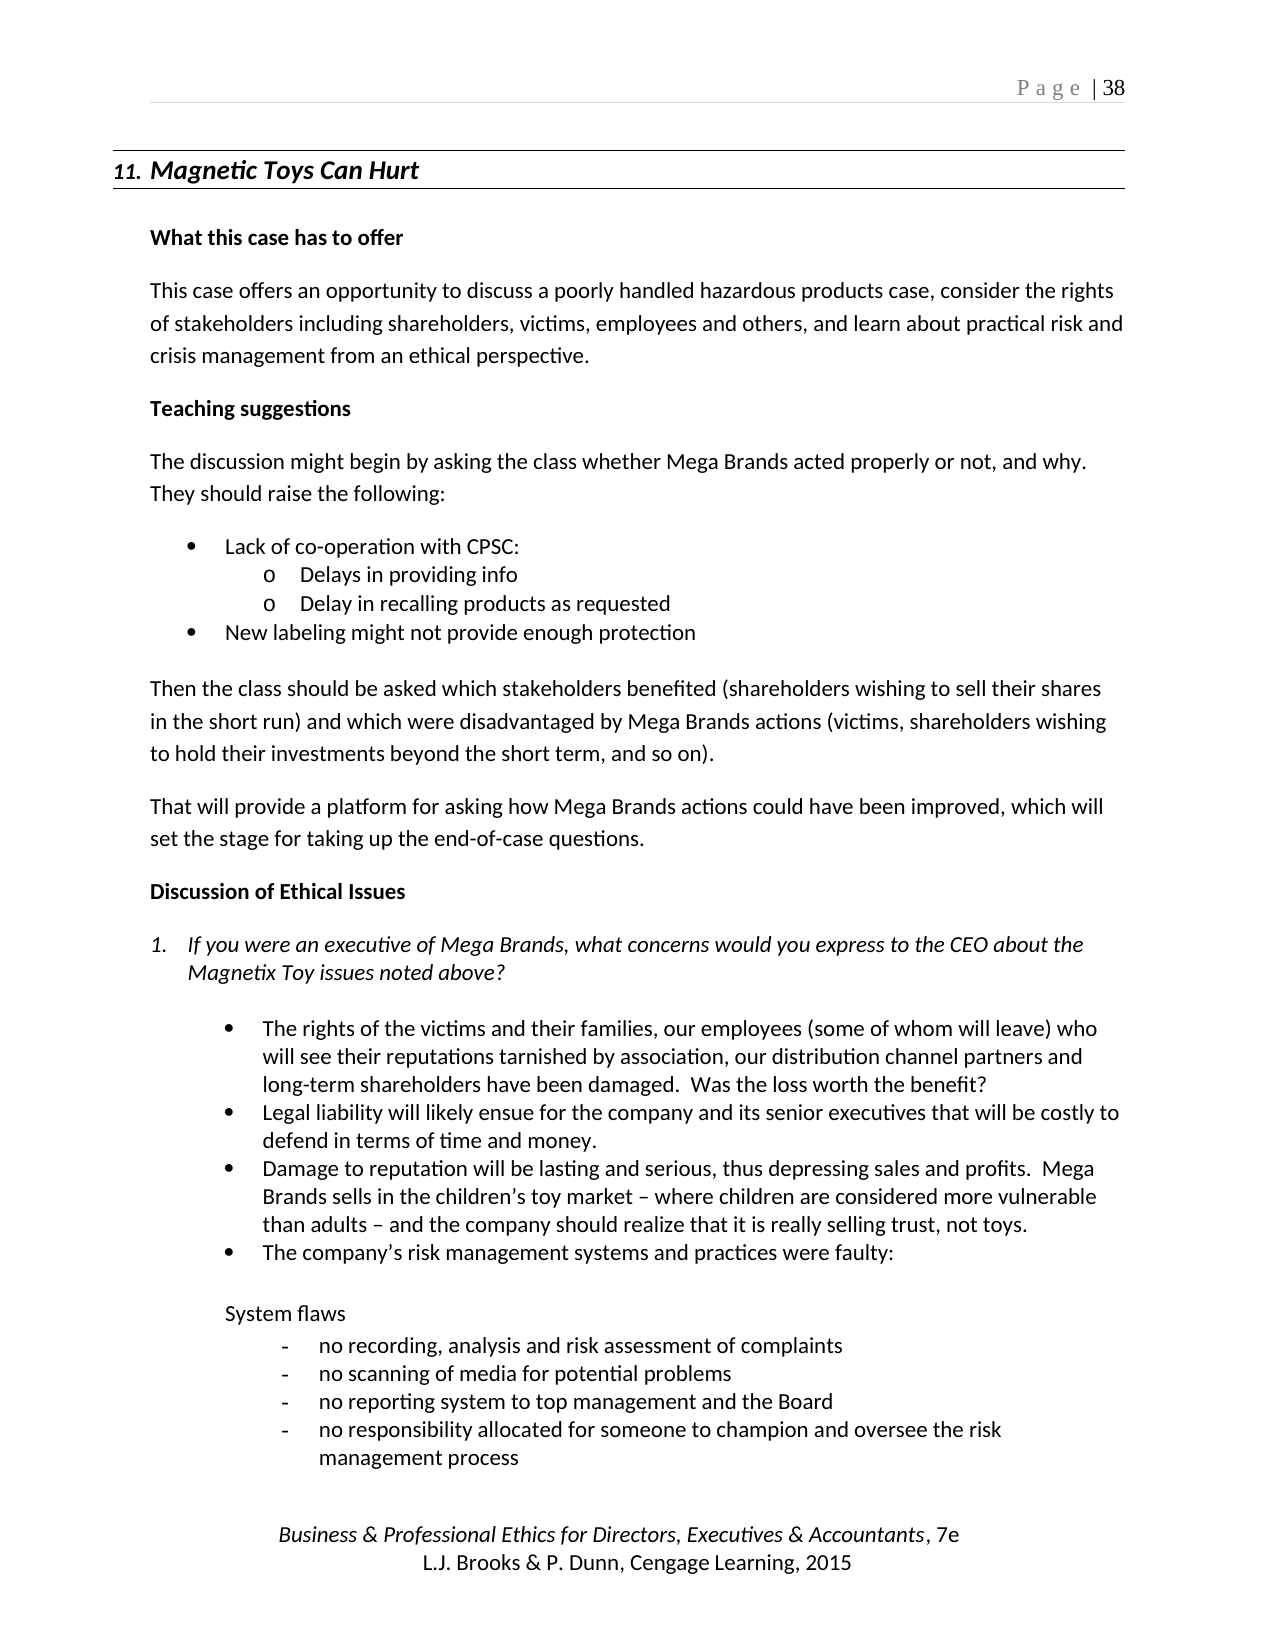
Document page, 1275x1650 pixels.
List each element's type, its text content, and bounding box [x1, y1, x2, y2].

text Teaching suggestions [150, 394, 1125, 422]
list no reporting system to top management and the Board [281, 1387, 1125, 1415]
list Lack of co-operation with CPSC: [187, 532, 1125, 560]
list Legal liability will likely ensue for the company and its senior executives that will be costly to defend in terms of time and money. [225, 1098, 1125, 1154]
text What this case has to offer [150, 223, 1125, 252]
list Magnetic Toys Can Hurt [112, 151, 1125, 189]
list The company’s risk management systems and practices were faulty: [225, 1238, 1125, 1266]
text System flaws [225, 1299, 1125, 1327]
list New labeling might not provide enough protection [187, 618, 1125, 647]
list no scanning of media for potential problems [281, 1359, 1125, 1387]
list no recording, analysis and risk assessment of complaints [281, 1331, 1125, 1359]
text The discussion might begin by asking the class whether Mega Brands acted properly or not, and why. They should raise the following: [150, 447, 1125, 507]
list The rights of the victims and their families, our employees (some of whom will leave) who will see their reputations tarnished by association, our distribution channel partners and long-term shareholders have been damaged. Was the loss worth the benefit? [225, 1014, 1125, 1098]
text Then the class should be asked which stakeholders benefited (shareholders wishing to sell their shares in the short run) and which were disadvantaged by Mega Brands actions (victims, shareholders wishing to hold their investments beyond the short term, and so on). [150, 674, 1125, 767]
list Delays in providing info [262, 560, 1125, 589]
list Damage to reputation will be lasting and serious, thus depressing sales and profits. Mega Brands sells in the children’s toy market – where children are considered more vulnerable than adults – and the company should realize that it is really selling trust, not toys. [225, 1154, 1125, 1238]
text That will provide a platform for asking how Mega Brands actions could have been improved, which will set the stage for taking up the end-of-case questions. [150, 792, 1125, 852]
text Discussion of Ethical Issues [150, 877, 1125, 905]
list no responsibility allocated for someone to champion and oversee the risk management process [281, 1415, 1125, 1471]
text This case offers an opportunity to discuss a poorly handled hazardous products case, consider the rights of stakeholders including shareholders, victims, employees and others, and learn about practical risk and crisis management from an ethical perspective. [150, 277, 1125, 369]
list Delay in recalling products as requested [262, 589, 1125, 618]
list If you were an executive of Mega Brands, what concerns would you express to the CEO about the Magnetix Toy issues noted above? [150, 930, 1125, 986]
